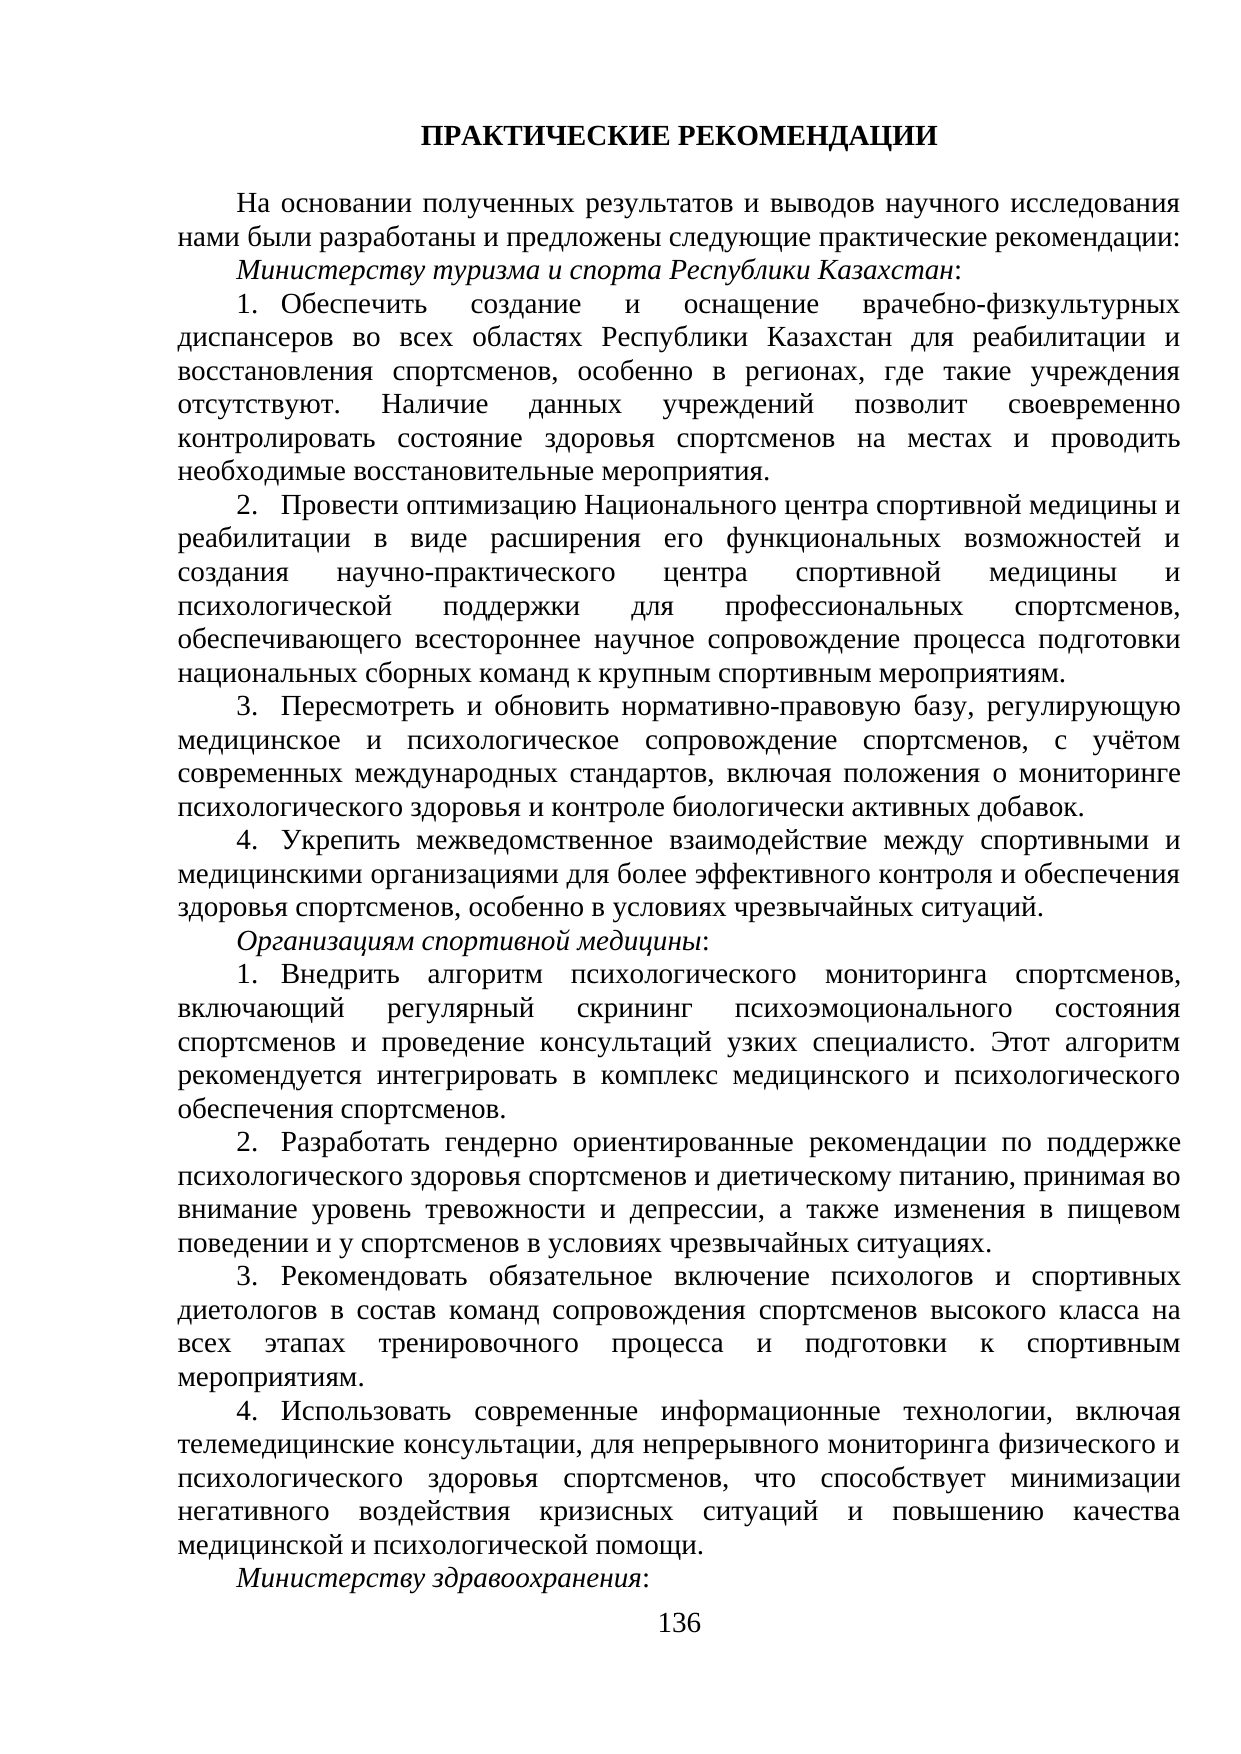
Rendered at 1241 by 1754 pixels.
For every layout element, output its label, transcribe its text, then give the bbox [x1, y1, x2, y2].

list Использовать современные информационные технологии, включая телемедицинские консультации, для непрерывного мониторинга физического и психологического здоровья спортсменов, что способствует минимизации негативного воздействия кризисных ситуаций и повышению качества медицинской и психологической помощи. [177, 1393, 1181, 1560]
list Пересмотреть и обновить нормативно-правовую базу, регулирующую медицинское и психологическое сопровождение спортсменов, с учётом современных международных стандартов, включая положения о мониторинге психологического здоровья и контроле биологически активных добавок. [177, 688, 1181, 822]
text Министерству туризма и спорта Республики Казахстан: [177, 252, 1181, 286]
list Рекомендовать обязательное включение психологов и спортивных диетологов в состав команд сопровождения спортсменов высокого класса на всех этапах тренировочного процесса и подготовки к спортивным мероприятиям. [177, 1258, 1181, 1393]
text Министерству здравоохранения: [177, 1560, 1181, 1594]
list Провести оптимизацию Национального центра спортивной медицины и реабилитации в виде расширения его функциональных возможностей и создания научно-практического центра спортивной медицины и психологической поддержки для профессиональных спортсменов, обеспечивающего всестороннее научное сопровождение процесса подготовки национальных сборных команд к крупным спортивным мероприятиям. [177, 487, 1181, 688]
text Организациям спортивной медицины: [177, 923, 1181, 957]
text ПРАКТИЧЕСКИЕ РЕКОМЕНДАЦИИ [177, 118, 1181, 152]
list Укрепить межведомственное взаимодействие между спортивными и медицинскими организациями для более эффективного контроля и обеспечения здоровья спортсменов, особенно в условиях чрезвычайных ситуаций. [177, 822, 1181, 923]
list Разработать гендерно ориентированные рекомендации по поддержке психологического здоровья спортсменов и диетическому питанию, принимая во внимание уровень тревожности и депрессии, а также изменения в пищевом поведении и у спортсменов в условиях чрезвычайных ситуациях. [177, 1124, 1181, 1258]
list Обеспечить создание и оснащение врачебно-физкультурных диспансеров во всех областях Республики Казахстан для реабилитации и восстановления спортсменов, особенно в регионах, где такие учреждения отсутствуют. Наличие данных учреждений позволит своевременно контролировать состояние здоровья спортсменов на местах и проводить необходимые восстановительные мероприятия. [177, 286, 1181, 487]
list Внедрить алгоритм психологического мониторинга спортсменов, включающий регулярный скрининг психоэмоционального состояния спортсменов и проведение консультаций узких специалисто. Этот алгоритм рекомендуется интегрировать в комплекс медицинского и психологического обеспечения спортсменов. [177, 957, 1181, 1124]
text На основании полученных результатов и выводов научного исследования нами были разработаны и предложены следующие практические рекомендации: [177, 185, 1181, 252]
